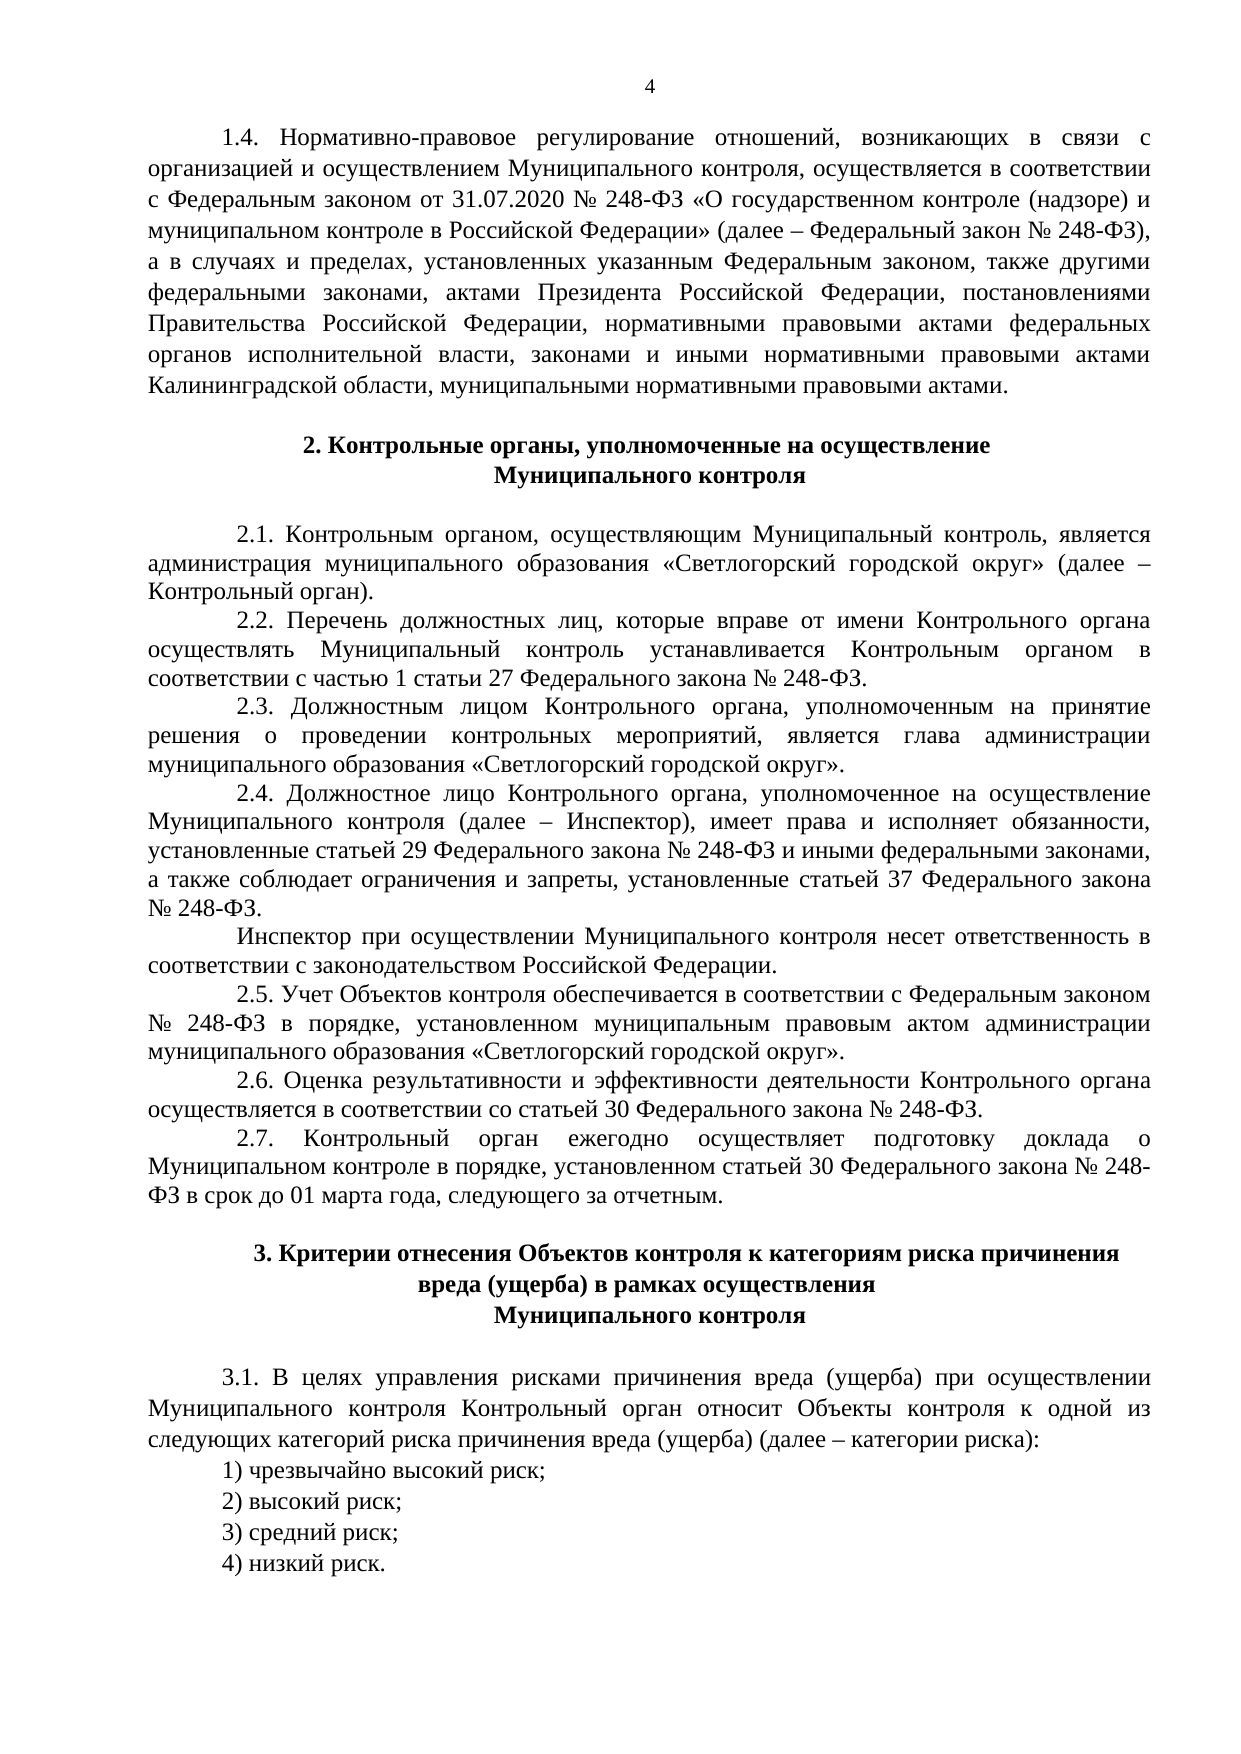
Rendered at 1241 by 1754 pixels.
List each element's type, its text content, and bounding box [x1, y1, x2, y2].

list 2. Контрольные органы, уполномоченные на осуществление Муниципального контроля [148, 430, 1152, 489]
text 4) низкий риск. [148, 1548, 1152, 1577]
text 2) высокий риск; [148, 1486, 1152, 1515]
text Инспектор при осуществлении Муниципального контроля несет ответственность в соответствии с законодательством Российской Федерации. [148, 921, 1152, 979]
list 3. Критерии отнесения Объектов контроля к категориям риска причинения вреда (ущерба) в рамках осуществления Муниципального контроля [148, 1238, 1152, 1328]
text 1.4. Нормативно-правовое регулирование отношений, возникающих в связи с организацией и осуществлением Муниципального контроля, осуществляется в соответствии с Федеральным законом от 31.07.2020 № 248-ФЗ «О государственном контроле (надзоре) и муниципальном контроле в Российской Федерации» (далее – Федеральный закон № 248-ФЗ), а в случаях и пределах, установленных указанным Федеральным законом, также другими федеральными законами, актами Президента Российской Федерации, постановлениями Правительства Российской Федерации, нормативными правовыми актами федеральных органов исполнительной власти, законами и иными нормативными правовыми актами Калининградской области, муниципальными нормативными правовыми актами. [148, 122, 1152, 399]
text 3.1. В целях управления рисками причинения вреда (ущерба) при осуществлении Муниципального контроля Контрольный орган относит Объекты контроля к одной из следующих категорий риска причинения вреда (ущерба) (далее – категории риска): [148, 1362, 1152, 1453]
text 2.4. Должностное лицо Контрольного органа, уполномоченное на осуществление Муниципального контроля (далее – Инспектор), имеет права и исполняет обязанности, установленные статьей 29 Федерального закона № 248-ФЗ и иными федеральными законами, а также соблюдает ограничения и запреты, установленные статьей 37 Федерального закона № 248-ФЗ. [148, 778, 1152, 921]
text 2.5. Учет Объектов контроля обеспечивается в соответствии с Федеральным законом № 248-ФЗ в порядке, установленном муниципальным правовым актом администрации муниципального образования «Светлогорский городской округ». [148, 979, 1152, 1065]
text 1) чрезвычайно высокий риск; [148, 1455, 1152, 1484]
text 2.6. Оценка результативности и эффективности деятельности Контрольного органа осуществляется в соответствии со статьей 30 Федерального закона № 248-ФЗ. [148, 1065, 1152, 1123]
list 2.7. Контрольный орган ежегодно осуществляет подготовку доклада о Муниципальном контроле в порядке, установленном статьей 30 Федерального закона № 248-ФЗ в срок до 01 марта года, следующего за отчетным. [148, 1123, 1152, 1209]
text 2.2. Перечень должностных лиц, которые вправе от имени Контрольного органа осуществлять Муниципальный контроль устанавливается Контрольным органом в соответствии с частью 1 статьи 27 Федерального закона № 248-ФЗ. [148, 605, 1152, 691]
list 2.1. Контрольным органом, осуществляющим Муниципальный контроль, является администрация муниципального образования «Светлогорский городской округ» (далее – Контрольный орган). [148, 519, 1152, 605]
text 3) средний риск; [148, 1517, 1152, 1546]
text 2.3. Должностным лицом Контрольного органа, уполномоченным на принятие решения о проведении контрольных мероприятий, является глава администрации муниципального образования «Светлогорский городской округ». [148, 691, 1152, 778]
